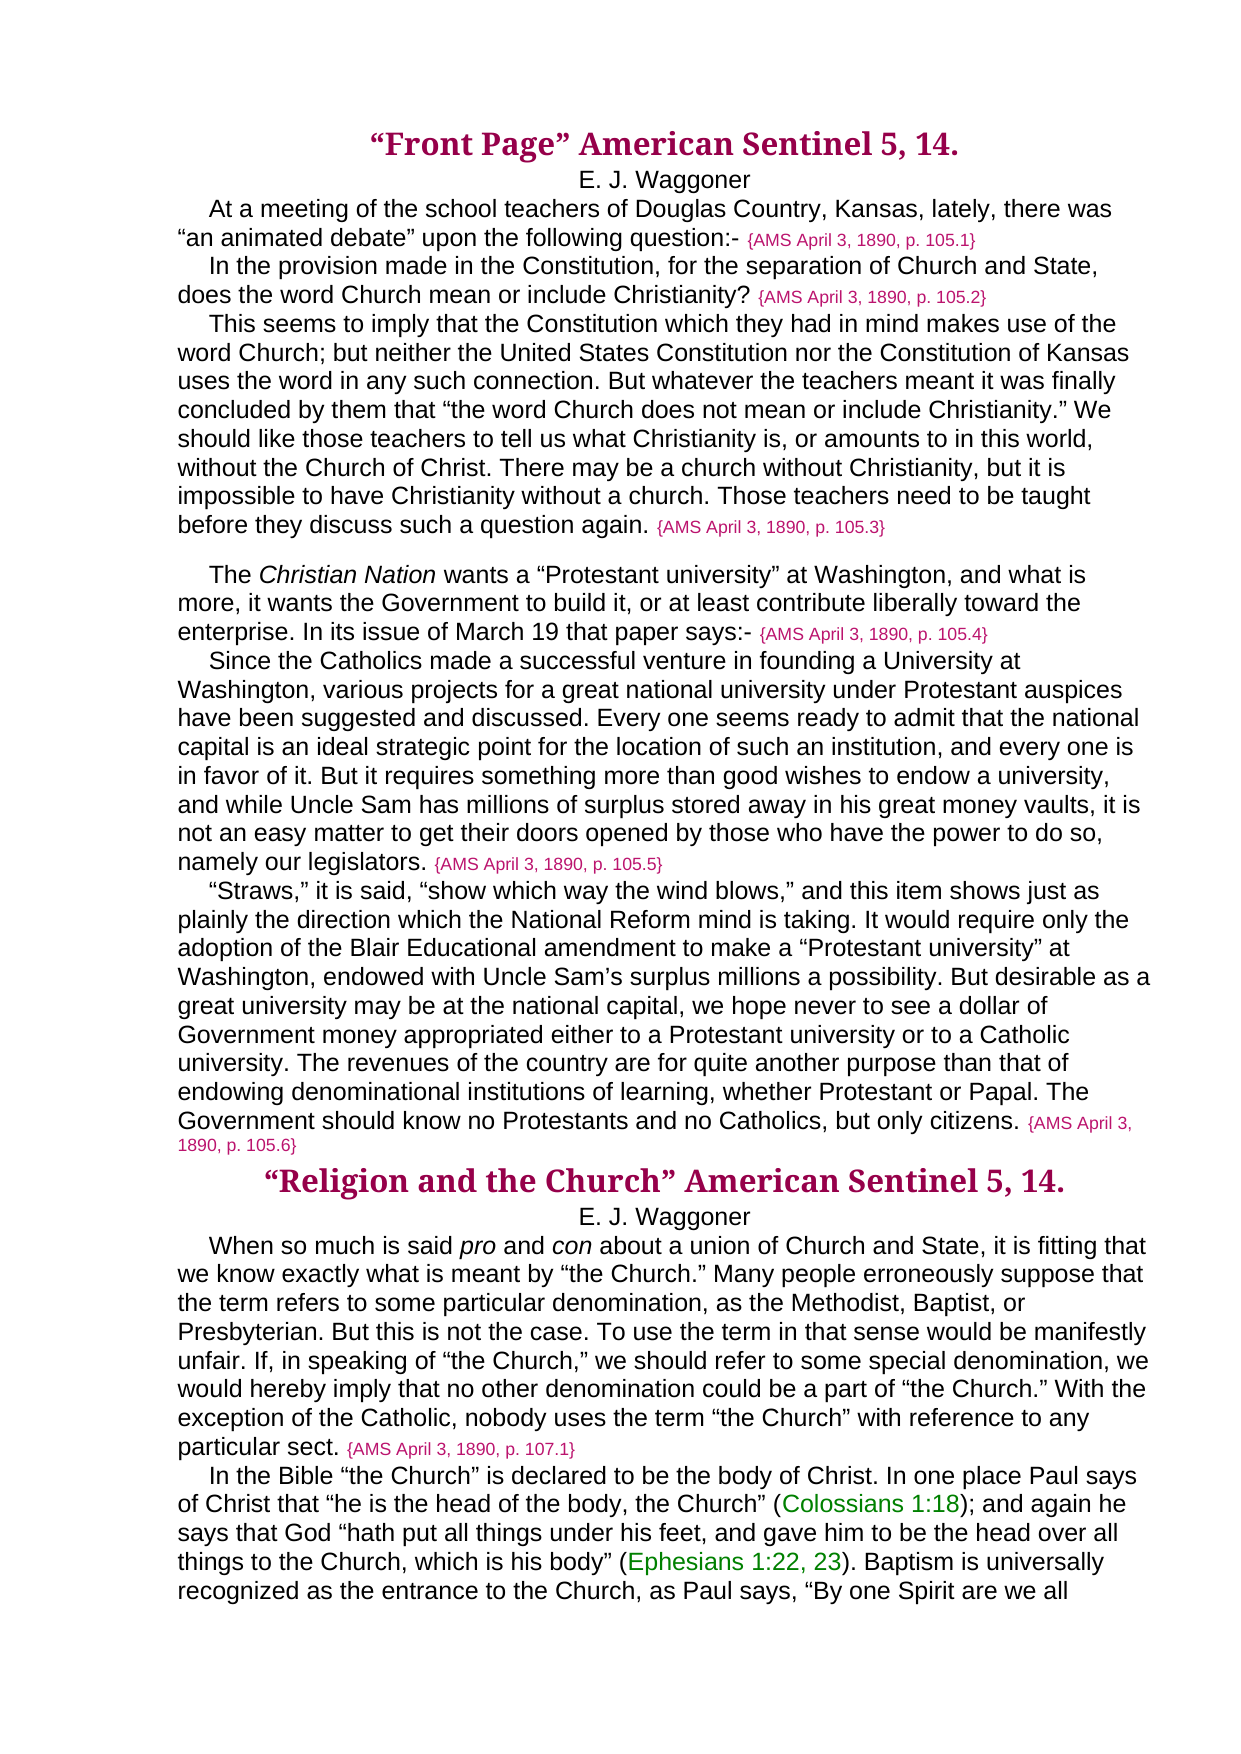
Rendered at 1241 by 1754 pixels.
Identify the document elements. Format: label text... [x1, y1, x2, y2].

text E. J. Waggoner [177, 165, 1152, 194]
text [177, 1461, 1152, 1604]
text “Straws,” it is said, “show which way the wind blows,” and this item shows just as plainly the direction which the National Reform mind is taking. It would require only the adoption of the Blair Educational amendment to make a “Protestant university” at Washington, endowed with Uncle Sam’s surplus millions a possibility. But desirable as a great university may be at the national capital, we hope never to see a dollar of Government money appropriated either to a Protestant university or to a Catholic university. The revenues of the country are for quite another purpose than that of endowing denominational institutions of learning, whether Protestant or Papal. The Government should know no Protestants and no Catholics, but only citizens. {AMS April 3, 1890, p. 105.6} [177, 876, 1152, 1155]
text E. J. Waggoner [177, 1202, 1152, 1231]
text “Front Page” American Sentinel 5, 14. [177, 118, 1152, 165]
text “Religion and the Church” American Sentinel 5, 14. [177, 1155, 1152, 1202]
text At a meeting of the school teachers of Douglas Country, Kansas, lately, there was “an animated debate” upon the following question:- {AMS April 3, 1890, p. 105.1} [177, 194, 1152, 251]
text The Christian Nation wants a “Protestant university” at Washington, and what is more, it wants the Government to build it, or at least contribute liberally toward the enterprise. In its issue of March 19 that paper says:- {AMS April 3, 1890, p. 105.4} [177, 559, 1152, 646]
text Since the Catholics made a successful venture in founding a University at Washington, various projects for a great national university under Protestant auspices have been suggested and discussed. Every one seems ready to admit that the national capital is an ideal strategic point for the location of such an institution, and every one is in favor of it. But it requires something more than good wishes to endow a university, and while Uncle Sam has millions of surplus stored away in his great money vaults, it is not an easy matter to get their doors opened by those who have the power to do so, namely our legislators. {AMS April 3, 1890, p. 105.5} [177, 646, 1152, 876]
text When so much is said pro and con about a union of Church and State, it is fitting that we know exactly what is meant by “the Church.” Many people erroneously suppose that the term refers to some particular denomination, as the Methodist, Baptist, or Presbyterian. But this is not the case. To use the term in that sense would be manifestly unfair. If, in speaking of “the Church,” we should refer to some special denomination, we would hereby imply that no other denomination could be a part of “the Church.” With the exception of the Catholic, nobody uses the term “the Church” with reference to any particular sect. {AMS April 3, 1890, p. 107.1} [177, 1231, 1152, 1461]
text In the provision made in the Constitution, for the separation of Church and State, does the word Church mean or include Christianity? {AMS April 3, 1890, p. 105.2} [177, 251, 1152, 309]
text This seems to imply that the Constitution which they had in mind makes use of the word Church; but neither the United States Constitution nor the Constitution of Kansas uses the word in any such connection. But whatever the teachers meant it was finally concluded by them that “the word Church does not mean or include Christianity.” We should like those teachers to tell us what Christianity is, or amounts to in this world, without the Church of Christ. There may be a church without Christianity, but it is impossible to have Christianity without a church. Those teachers need to be taught before they discuss such a question again. {AMS April 3, 1890, p. 105.3} [177, 309, 1152, 539]
